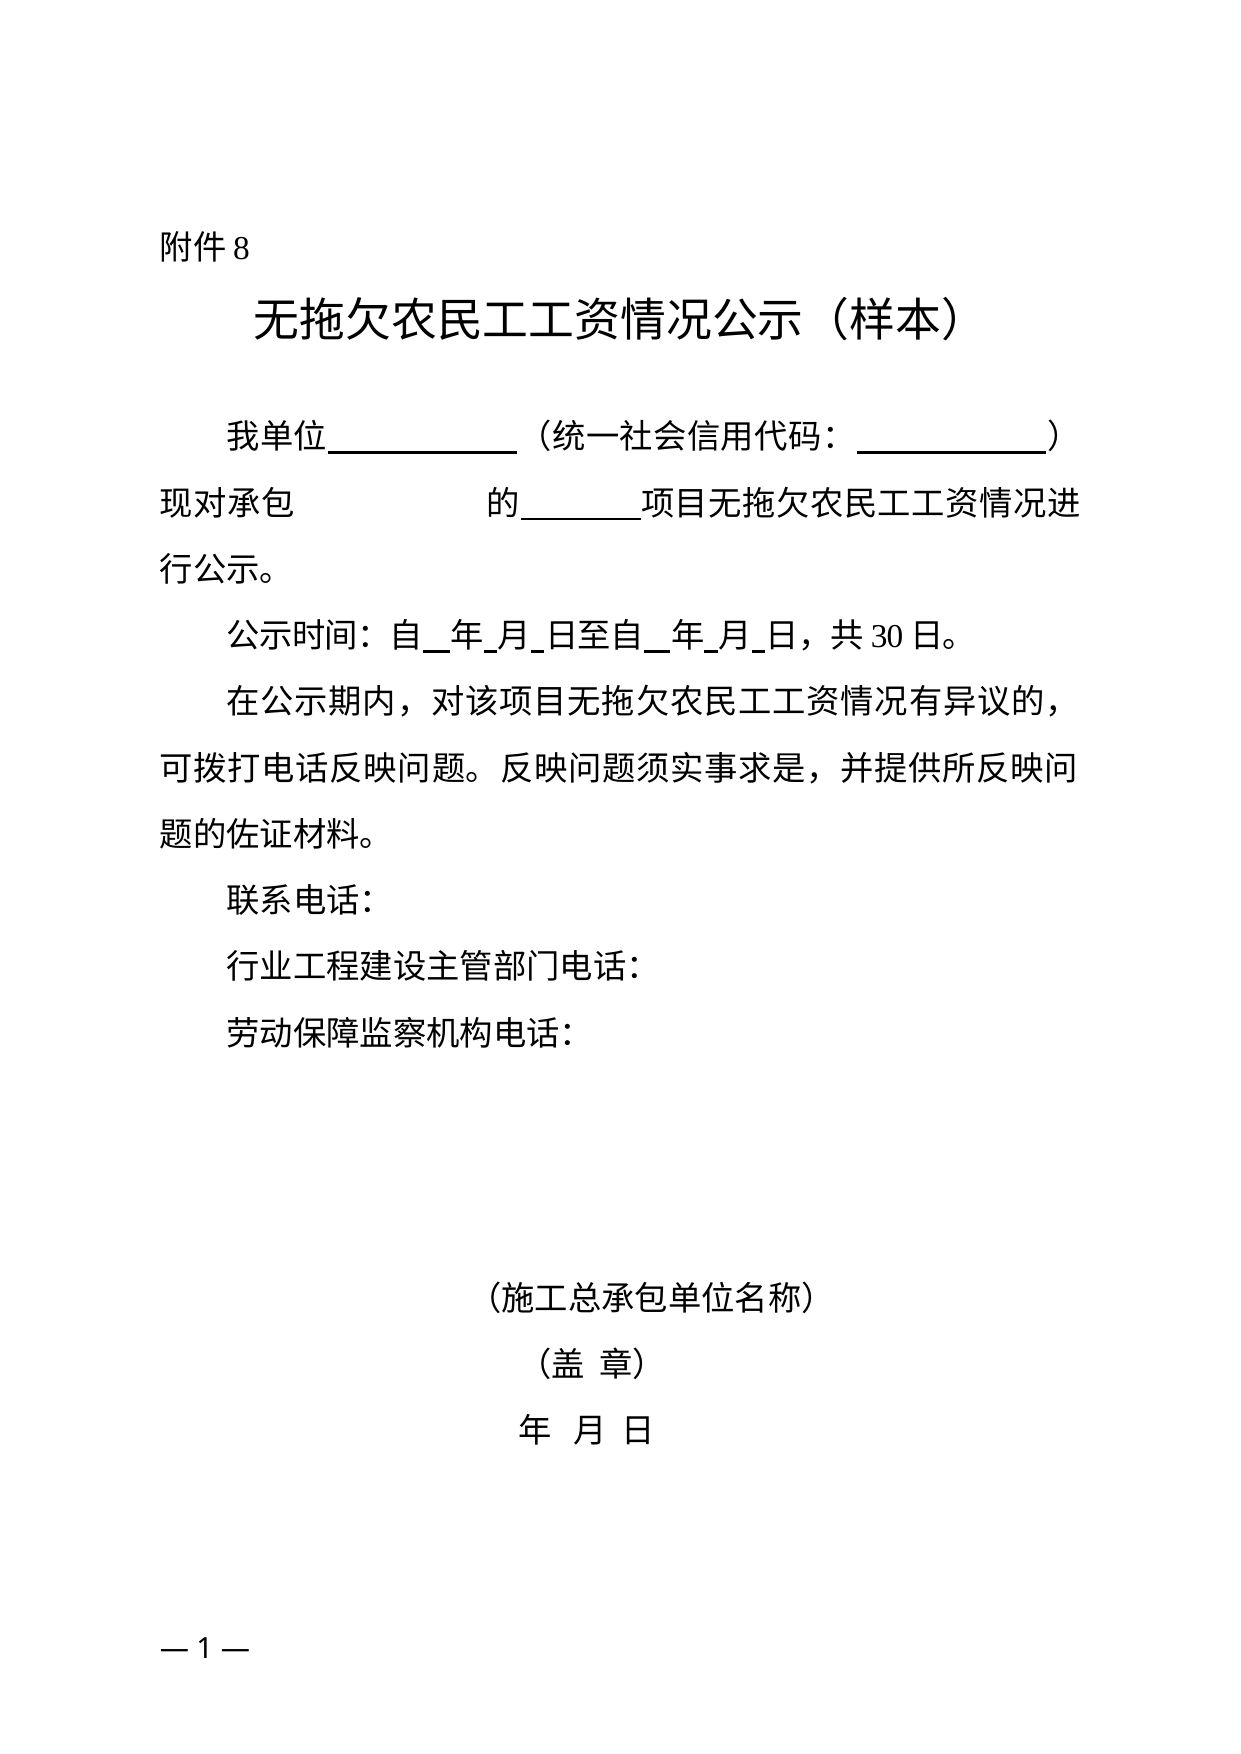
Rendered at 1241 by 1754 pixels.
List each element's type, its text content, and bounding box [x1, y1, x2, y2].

text 年 月 日 [159, 1395, 1081, 1461]
text 附件8 [159, 220, 1081, 269]
text 在公示期内，对该项目无拖欠农民工工资情况有异议的，可拨打电话反映问题。反映问题须实事求是，并提供所反映问题的佐证材料。 [159, 666, 1081, 865]
text 无拖欠农民工工资情况公示（样本） [159, 293, 1081, 347]
text 公示时间：自 年 月 日至自 年 月 日，共30日。 [159, 600, 1081, 666]
text 劳动保障监察机构电话： [159, 997, 1081, 1063]
text 我单位 （统一社会信用代码： ）现对承包 的 项目无拖欠农民工工资情况进行公示。 [159, 401, 1081, 600]
text 联系电话： [159, 865, 1081, 931]
text （施工总承包单位名称） [159, 1262, 1081, 1328]
text 行业工程建设主管部门电话： [159, 931, 1081, 997]
text （盖 章） [159, 1328, 1081, 1395]
